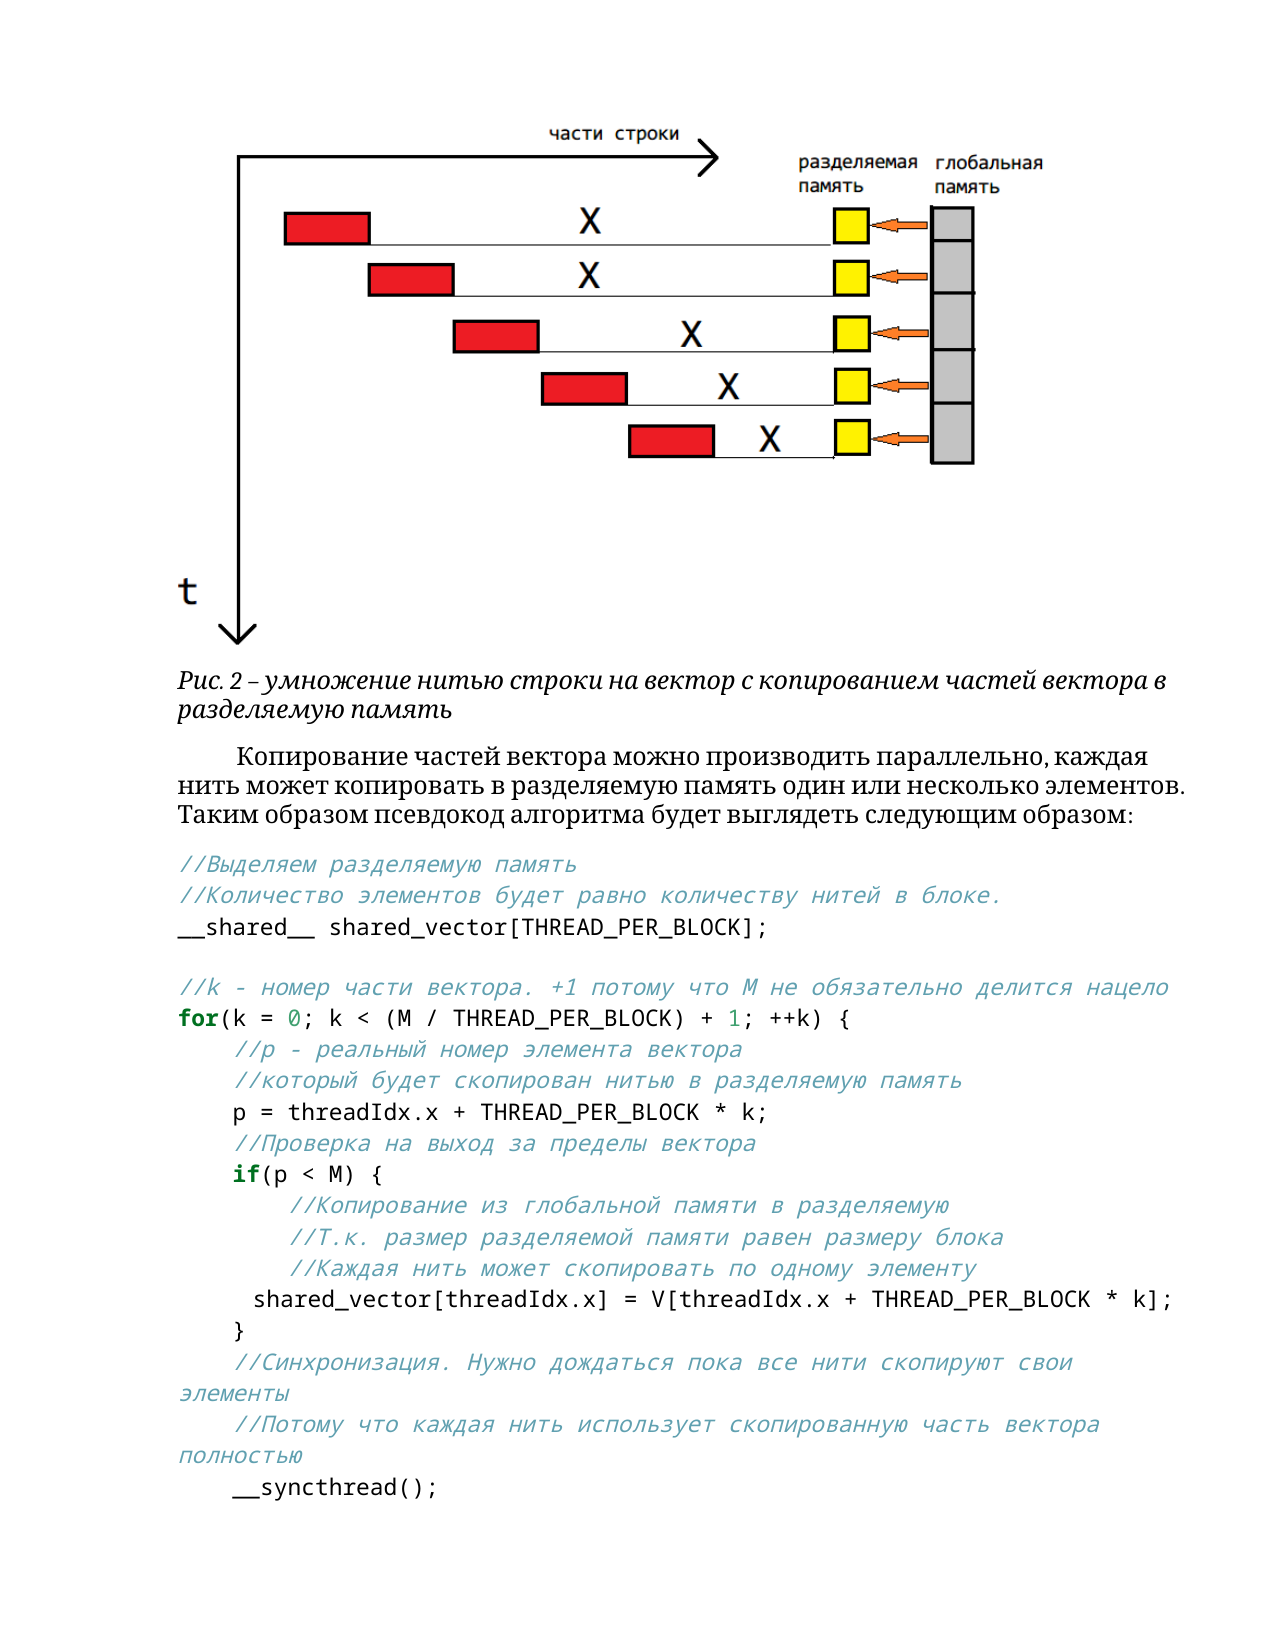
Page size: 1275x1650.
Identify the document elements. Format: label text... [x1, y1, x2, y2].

text Копирование частей вектора можно производить параллельно, каждая нить может копировать в разделяемую память один или несколько элементов. Таким образом псевдокод алгоритма будет выглядеть следующим образом: [177, 743, 1186, 829]
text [177, 848, 1186, 1502]
picture [177, 118, 1053, 649]
text Рис. 2 – умножение нитью строки на вектор с копированием частей вектора в разделяемую память [177, 667, 1186, 724]
